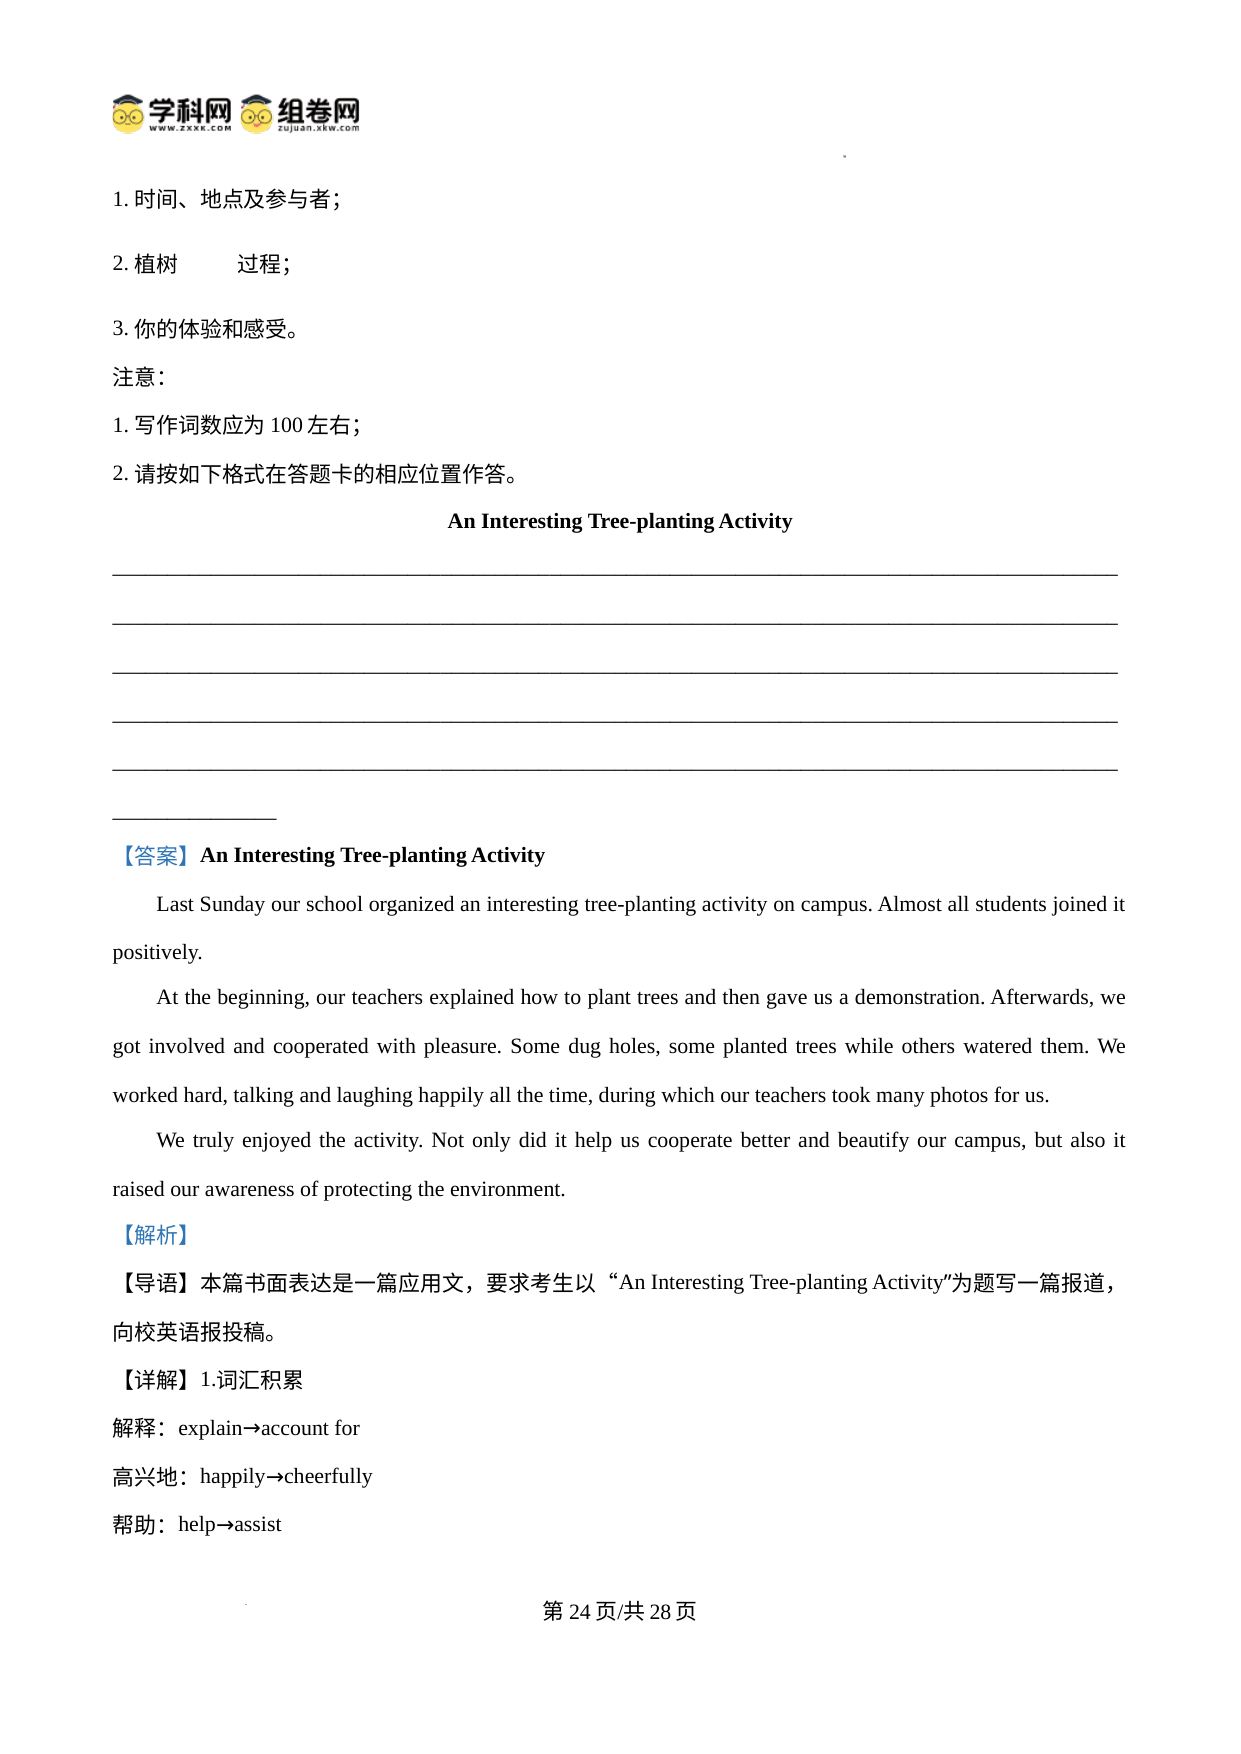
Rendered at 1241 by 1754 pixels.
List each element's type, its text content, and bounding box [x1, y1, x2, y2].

text 1. 写作词数应为100左右； [112, 408, 1128, 440]
text 2. 植树过程； [112, 230, 1128, 295]
text 解释：explain→account for [112, 1411, 1128, 1443]
text 【答案】An Interesting Tree-planting Activity [112, 838, 1128, 871]
text At the beginning, our teachers explained how to plant trees and then gave us a demonstration. Afterwards, we got involved and cooperated with pleasure. Some dug holes, some planted trees while others watered them. We worked hard, talking and laughing happily all the time, during which our teachers took many photos for us. [112, 981, 1128, 1111]
text ___________________________________________________________________________________________________________________________________________________________________________________________________________________________________________________________________________________________________________________________________________________________________________________________________________________________________________________________________________________________ [112, 550, 1128, 826]
text 【导语】本篇书面表达是一篇应用文，要求考生以“An Interesting Tree-planting Activity”为题写一篇报道，向校英语报投稿。 [112, 1266, 1128, 1347]
text 【解析】 [112, 1217, 1128, 1250]
text 1. 时间、地点及参与者； [112, 182, 1128, 214]
text 3. 你的体验和感受。 [112, 311, 1128, 344]
picture [240, 90, 360, 138]
text 帮助：help→assist [112, 1508, 1128, 1540]
text 注意： [112, 359, 1128, 392]
text 2. 请按如下格式在答题卡的相应位置作答。 [112, 456, 1128, 489]
text We truly enjoyed the activity. Not only did it help us cooperate better and beautify our campus, but also it raised our awareness of protecting the environment. [112, 1123, 1128, 1204]
picture [112, 90, 231, 138]
text An Interesting Tree-planting Activity [112, 504, 1128, 537]
text 高兴地：happily→cheerfully [112, 1459, 1128, 1492]
text Last Sunday our school organized an interesting tree-planting activity on campus. Almost all students joined it positively. [112, 887, 1128, 968]
text 【详解】1.词汇积累 [112, 1363, 1128, 1395]
